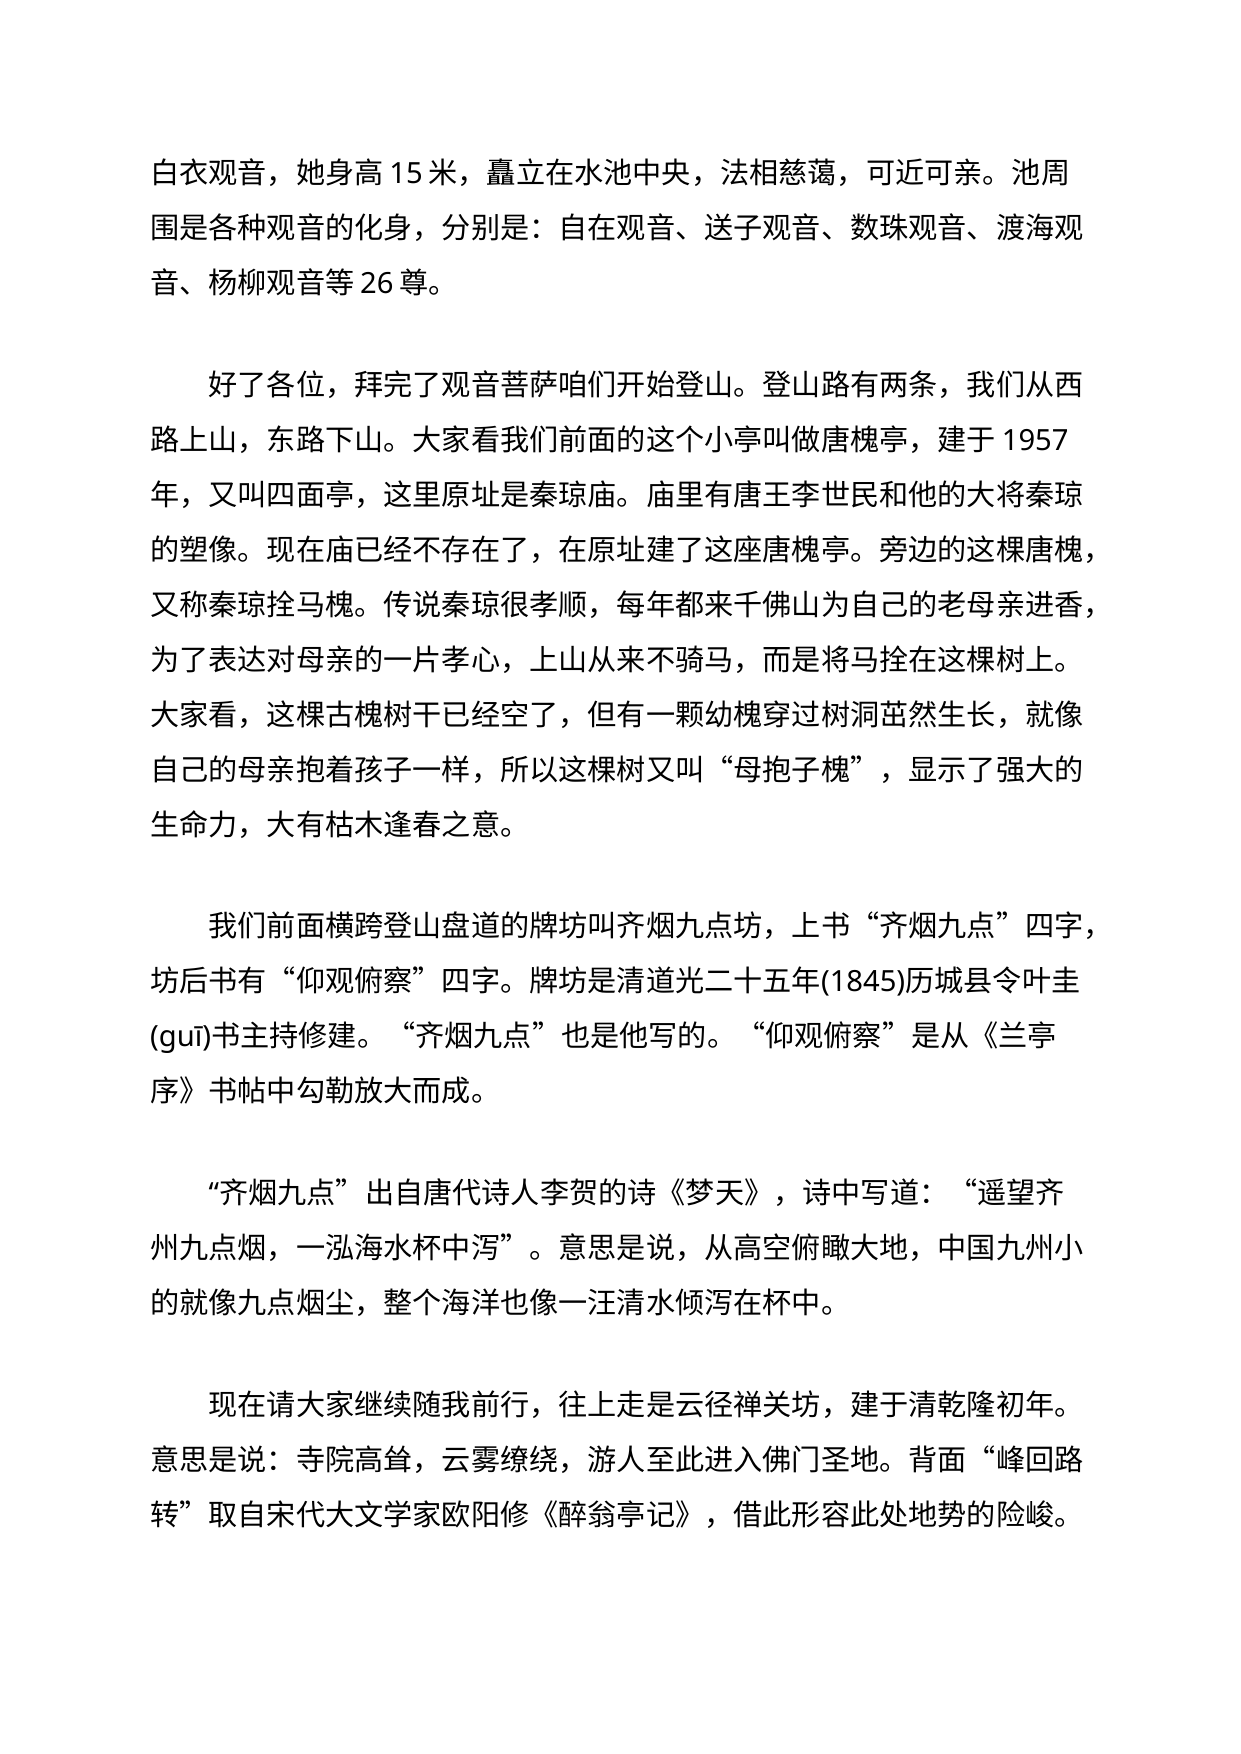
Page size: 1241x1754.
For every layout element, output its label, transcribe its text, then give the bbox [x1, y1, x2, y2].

text 好了各位，拜完了观音菩萨咱们开始登山。登山路有两条，我们从西路上山，东路下山。大家看我们前面的这个小亭叫做唐槐亭，建于1957年，又叫四面亭，这里原址是秦琼庙。庙里有唐王李世民和他的大将秦琼的塑像。现在庙已经不存在了，在原址建了这座唐槐亭。旁边的这棵唐槐，又称秦琼拴马槐。传说秦琼很孝顺，每年都来千佛山为自己的老母亲进香，为了表达对母亲的一片孝心，上山从来不骑马，而是将马拴在这棵树上。大家看，这棵古槐树干已经空了，但有一颗幼槐穿过树洞茁然生长，就像自己的母亲抱着孩子一样，所以这棵树又叫“母抱子槐”，显示了强大的生命力，大有枯木逢春之意。 [150, 362, 1090, 843]
text 现在请大家继续随我前行，往上走是云径禅关坊，建于清乾隆初年。意思是说：寺院高耸，云雾缭绕，游人至此进入佛门圣地。背面“峰回路转”取自宋代大文学家欧阳修《醉翁亭记》，借此形容此处地势的险峻。 [150, 1381, 1090, 1533]
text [150, 150, 1090, 302]
text “齐烟九点”出自唐代诗人李贺的诗《梦天》，诗中写道：“遥望齐州九点烟，一泓海水杯中泻”。意思是说，从高空俯瞰大地，中国九州小的就像九点烟尘，整个海洋也像一汪清水倾泻在杯中。 [150, 1169, 1090, 1322]
text 我们前面横跨登山盘道的牌坊叫齐烟九点坊，上书“齐烟九点”四字，坊后书有“仰观俯察”四字。牌坊是清道光二十五年(1845)历城县令叶圭(guī)书主持修建。“齐烟九点”也是他写的。“仰观俯察”是从《兰亭序》书帖中勾勒放大而成。 [150, 903, 1090, 1110]
